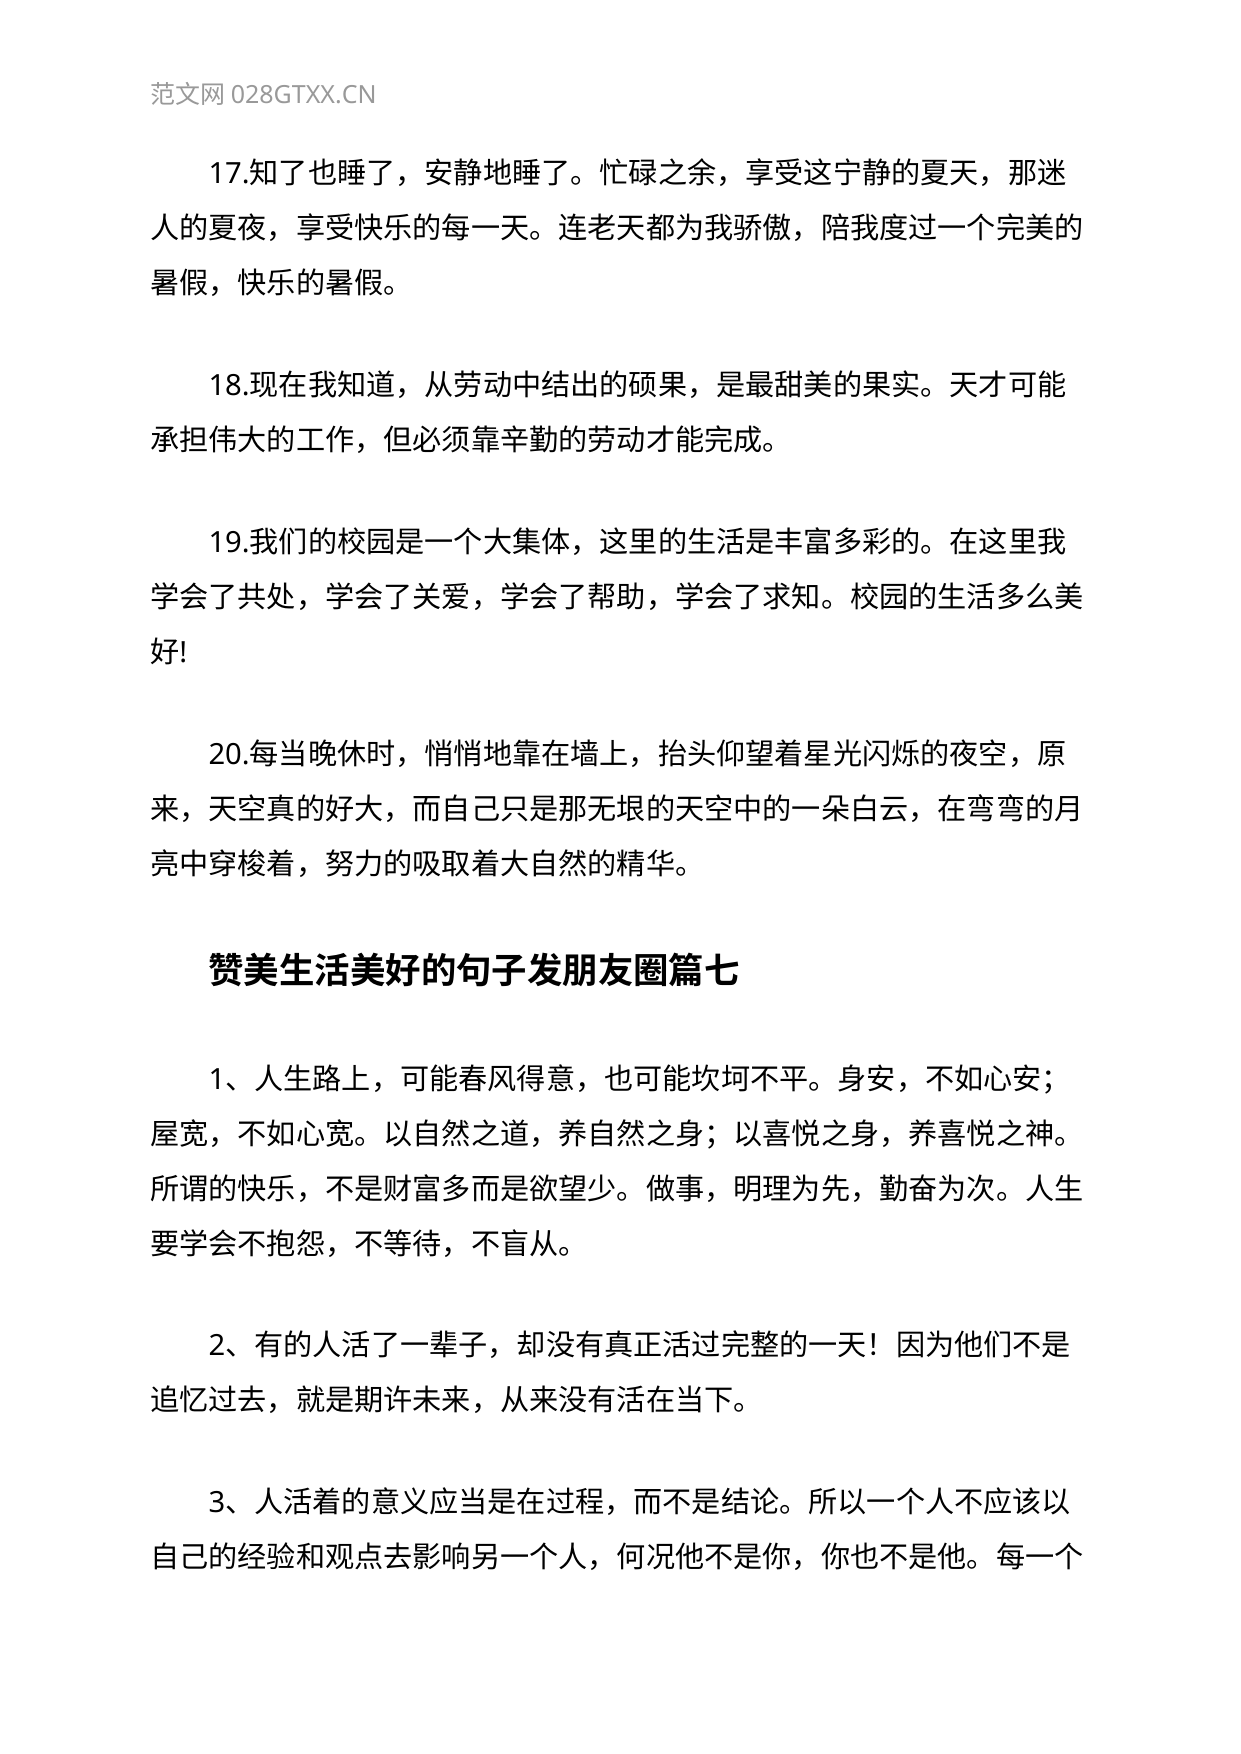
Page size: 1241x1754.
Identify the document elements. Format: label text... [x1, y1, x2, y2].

text 18.现在我知道，从劳动中结出的硕果，是最甜美的果实。天才可能承担伟大的工作，但必须靠辛勤的劳动才能完成。 [150, 362, 1090, 459]
text 赞美生活美好的句子发朋友圈篇七 [150, 942, 1090, 993]
text 20.每当晚休时，悄悄地靠在墙上，抬头仰望着星光闪烁的夜空，原来，天空真的好大，而自己只是那无垠的天空中的一朵白云，在弯弯的月亮中穿梭着，努力的吸取着大自然的精华。 [150, 730, 1090, 882]
text 1、人生路上，可能春风得意，也可能坎坷不平。身安，不如心安；屋宽，不如心宽。以自然之道，养自然之身；以喜悦之身，养喜悦之神。所谓的快乐，不是财富多而是欲望少。做事，明理为先，勤奋为次。人生要学会不抱怨，不等待，不盲从。 [150, 1055, 1090, 1262]
text 17.知了也睡了，安静地睡了。忙碌之余，享受这宁静的夏天，那迷人的夏夜，享受快乐的每一天。连老天都为我骄傲，陪我度过一个完美的暑假，快乐的暑假。 [150, 150, 1090, 302]
text 2、有的人活了一辈子，却没有真正活过完整的一天！因为他们不是追忆过去，就是期许未来，从来没有活在当下。 [150, 1322, 1090, 1419]
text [150, 1479, 1090, 1576]
text 19.我们的校园是一个大集体，这里的生活是丰富多彩的。在这里我学会了共处，学会了关爱，学会了帮助，学会了求知。校园的生活多么美好! [150, 518, 1090, 671]
